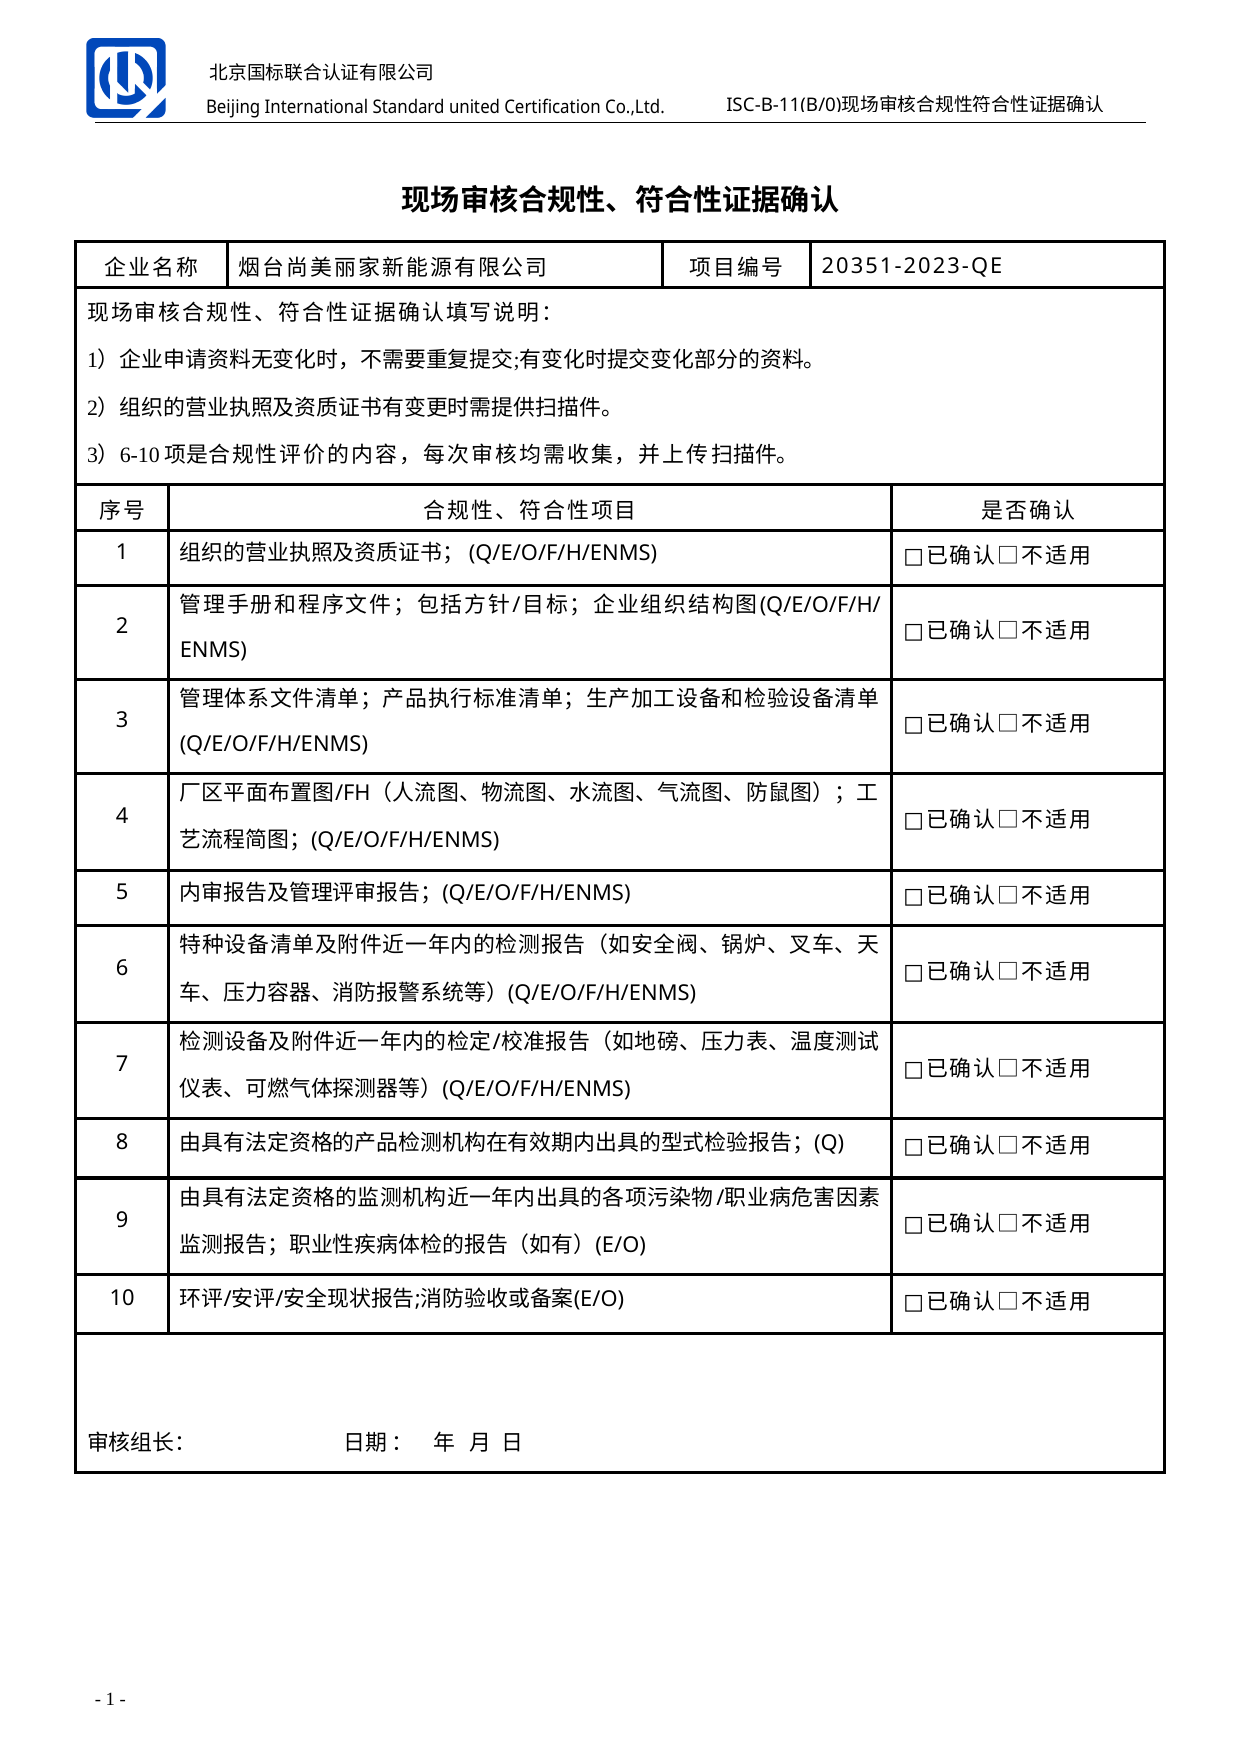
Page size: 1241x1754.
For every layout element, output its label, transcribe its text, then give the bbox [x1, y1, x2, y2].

table_cell 3 [77, 681, 167, 772]
table_cell □已确认□不适用 [893, 532, 1163, 584]
table_cell 管理手册和程序文件；包括方针/目标；企业组织结构图(Q/E/O/F/H/ENMS) [170, 587, 890, 678]
text 现场审核合规性、符合性证据确认 [94, 177, 1146, 219]
table_cell □已确认□不适用 [893, 775, 1163, 868]
table_cell 4 [77, 775, 167, 868]
table_cell □已确认□不适用 [893, 1180, 1163, 1273]
table_cell 由具有法定资格的产品检测机构在有效期内出具的型式检验报告；(Q) [170, 1120, 890, 1176]
picture [86, 38, 166, 118]
table_cell 7 [77, 1024, 167, 1117]
table_cell 9 [77, 1180, 167, 1273]
table_header 企业名称 [77, 243, 226, 286]
table_cell 管理体系文件清单；产品执行标准清单；生产加工设备和检验设备清单(Q/E/O/F/H/ENMS) [170, 681, 890, 772]
table_cell 现场审核合规性、符合性证据确认填写说明： 1）企业申请资料无变化时，不需要重复提交;有变化时提交变化部分的资料。 2）组织的营业执照及资质证书有变更时需提供扫描件。 3）6-10项是合规性评价的内容，每次审核均需收集，并上传扫描件。 [77, 289, 1163, 483]
table_cell 厂区平面布置图/FH（人流图、物流图、水流图、气流图、防鼠图）；工艺流程简图；(Q/E/O/F/H/ENMS) [170, 775, 890, 868]
table_cell 由具有法定资格的监测机构近一年内出具的各项污染物/职业病危害因素监测报告；职业性疾病体检的报告（如有）(E/O) [170, 1180, 890, 1273]
table_cell □已确认□不适用 [893, 681, 1163, 772]
table_cell 合规性、符合性项目 [170, 486, 890, 529]
table_cell 8 [77, 1120, 167, 1176]
table_cell □已确认□不适用 [893, 927, 1163, 1021]
table_header 烟台尚美丽家新能源有限公司 [229, 243, 661, 286]
table_cell 内审报告及管理评审报告；(Q/E/O/F/H/ENMS) [170, 872, 890, 924]
table_cell 10 [77, 1276, 167, 1332]
table_cell 1 [77, 532, 167, 584]
table_cell □已确认□不适用 [893, 1024, 1163, 1117]
table_cell 检测设备及附件近一年内的检定/校准报告（如地磅、压力表、温度测试仪表、可燃气体探测器等）(Q/E/O/F/H/ENMS) [170, 1024, 890, 1117]
table_cell □已确认□不适用 [893, 587, 1163, 678]
table_cell □已确认□不适用 [893, 1276, 1163, 1332]
table_cell □已确认□不适用 [893, 1120, 1163, 1176]
table_cell 5 [77, 872, 167, 924]
table_cell 2 [77, 587, 167, 678]
table_cell 环评/安评/安全现状报告;消防验收或备案(E/O) [170, 1276, 890, 1332]
table_header 项目编号 [664, 243, 809, 286]
table_cell 特种设备清单及附件近一年内的检测报告（如安全阀、锅炉、叉车、天车、压力容器、消防报警系统等）(Q/E/O/F/H/ENMS) [170, 927, 890, 1021]
table_cell 序号 [77, 486, 167, 529]
table_header 20351-2023-QE [812, 243, 1163, 286]
table_cell □已确认□不适用 [893, 872, 1163, 924]
table_cell 是否确认 [893, 486, 1163, 529]
table_cell 6 [77, 927, 167, 1021]
table_cell 组织的营业执照及资质证书； (Q/E/O/F/H/ENMS) [170, 532, 890, 584]
table_cell 审核组长： 日期 ： 年 月 日 [77, 1335, 1163, 1471]
